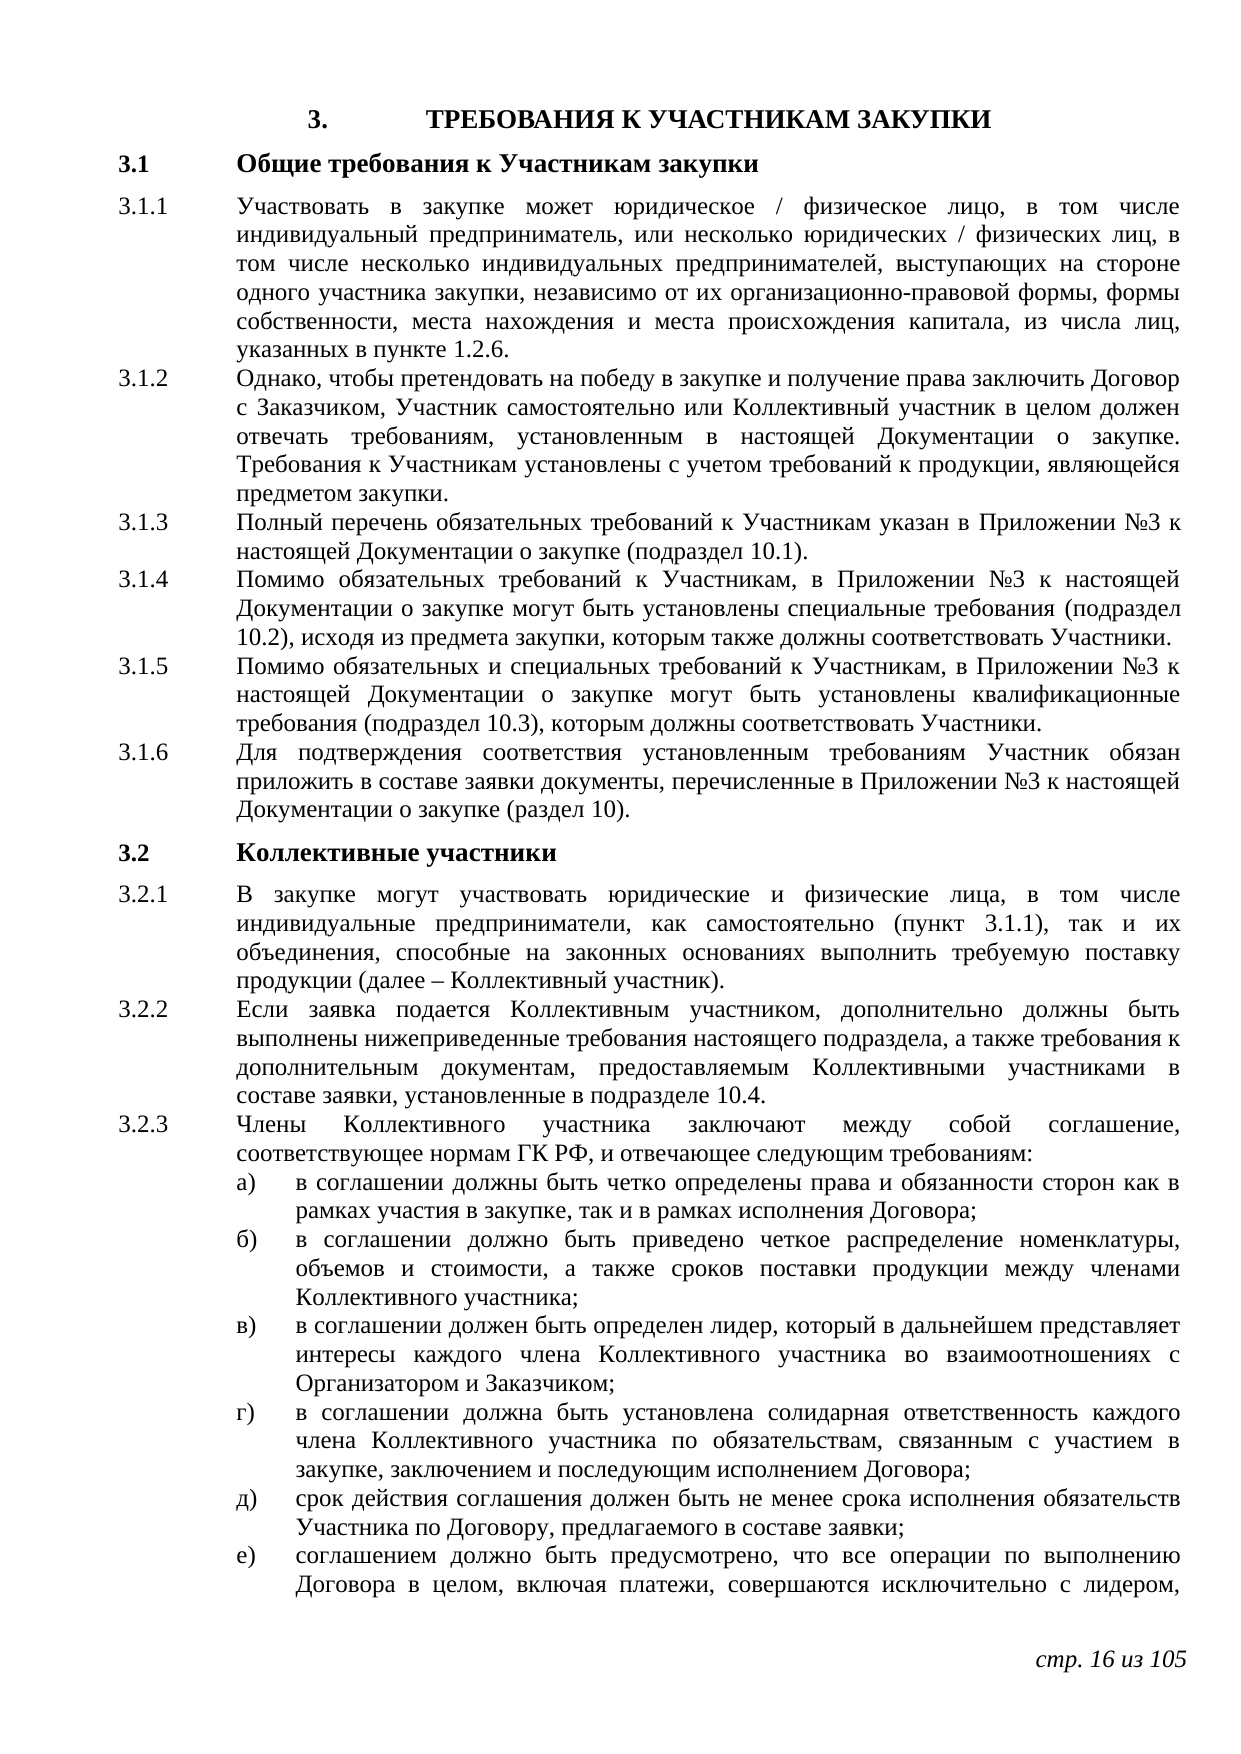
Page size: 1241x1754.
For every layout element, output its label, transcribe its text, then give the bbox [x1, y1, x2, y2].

text в соглашении должны быть четко определены права и обязанности сторон как в рамках участия в закупке, так и в рамках исполнения Договора; [236, 1167, 1181, 1224]
text в соглашении должен быть определен лидер, который в дальнейшем представляет интересы каждого члена Коллективного участника во взаимоотношениях с Организатором и Заказчиком; [236, 1311, 1181, 1397]
text Помимо обязательных требований к Участникам, в Приложении №3 к настоящей Документации о закупке могут быть установлены специальные требования (подраздел 10.2), исходя из предмета закупки, которым также должны соответствовать Участники. [118, 564, 1181, 651]
text Если заявка подается Коллективным участником, дополнительно должны быть выполнены нижеприведенные требования настоящего подраздела, а также требования к дополнительным документам, предоставляемым Коллективными участниками в составе заявки, установленные в подразделе 10.4. [118, 994, 1181, 1109]
text Полный перечень обязательных требований к Участникам указан в Приложении №3 к настоящей Документации о закупке (подраздел 10.1). [118, 507, 1181, 564]
text В закупке могут участвовать юридические и физические лица, в том числе индивидуальные предприниматели, как самостоятельно (пункт 3.1.1), так и их объединения, способные на законных основаниях выполнить требуемую поставку продукции (далее – Коллективный участник). [118, 879, 1181, 994]
subtitle ТРЕБОВАНИЯ К УЧАСТНИКАМ ЗАКУПКИ [118, 103, 1181, 134]
text срок действия соглашения должен быть не менее срока исполнения обязательств Участника по Договору, предлагаемого в составе заявки; [236, 1483, 1181, 1541]
subtitle Коллективные участники [118, 836, 1181, 867]
text Однако, чтобы претендовать на победу в закупке и получение права заключить Договор с Заказчиком, Участник самостоятельно или Коллективный участник в целом должен отвечать требованиям, установленным в настоящей Документации о закупке. Требования к Участникам установлены с учетом требований к продукции, являющейся предметом закупки. [118, 363, 1181, 507]
text Для подтверждения соответствия установленным требованиям Участник обязан приложить в составе заявки документы, перечисленные в Приложении №3 к настоящей Документации о закупке (раздел 10). [118, 737, 1181, 823]
text Участвовать в закупке может юридическое / физическое лицо, в том числе индивидуальный предприниматель, или несколько юридических / физических лиц, в том числе несколько индивидуальных предпринимателей, выступающих на стороне одного участника закупки, независимо от их организационно-правовой формы, формы собственности, места нахождения и места происхождения капитала, из числа лиц, указанных в пункте 1.2.6. [118, 191, 1181, 363]
text в соглашении должна быть установлена солидарная ответственность каждого члена Коллективного участника по обязательствам, связанным с участием в закупке, заключением и последующим исполнением Договора; [236, 1397, 1181, 1483]
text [236, 1541, 1181, 1598]
text Помимо обязательных и специальных требований к Участникам, в Приложении №3 к настоящей Документации о закупке могут быть установлены квалификационные требования (подраздел 10.3), которым должны соответствовать Участники. [118, 651, 1181, 737]
subtitle Общие требования к Участникам закупки [118, 147, 1181, 178]
text Члены Коллективного участника заключают между собой соглашение, соответствующее нормам ГК РФ, и отвечающее следующим требованиям: [118, 1109, 1181, 1167]
text в соглашении должно быть приведено четкое распределение номенклатуры, объемов и стоимости, а также сроков поставки продукции между членами Коллективного участника; [236, 1224, 1181, 1311]
